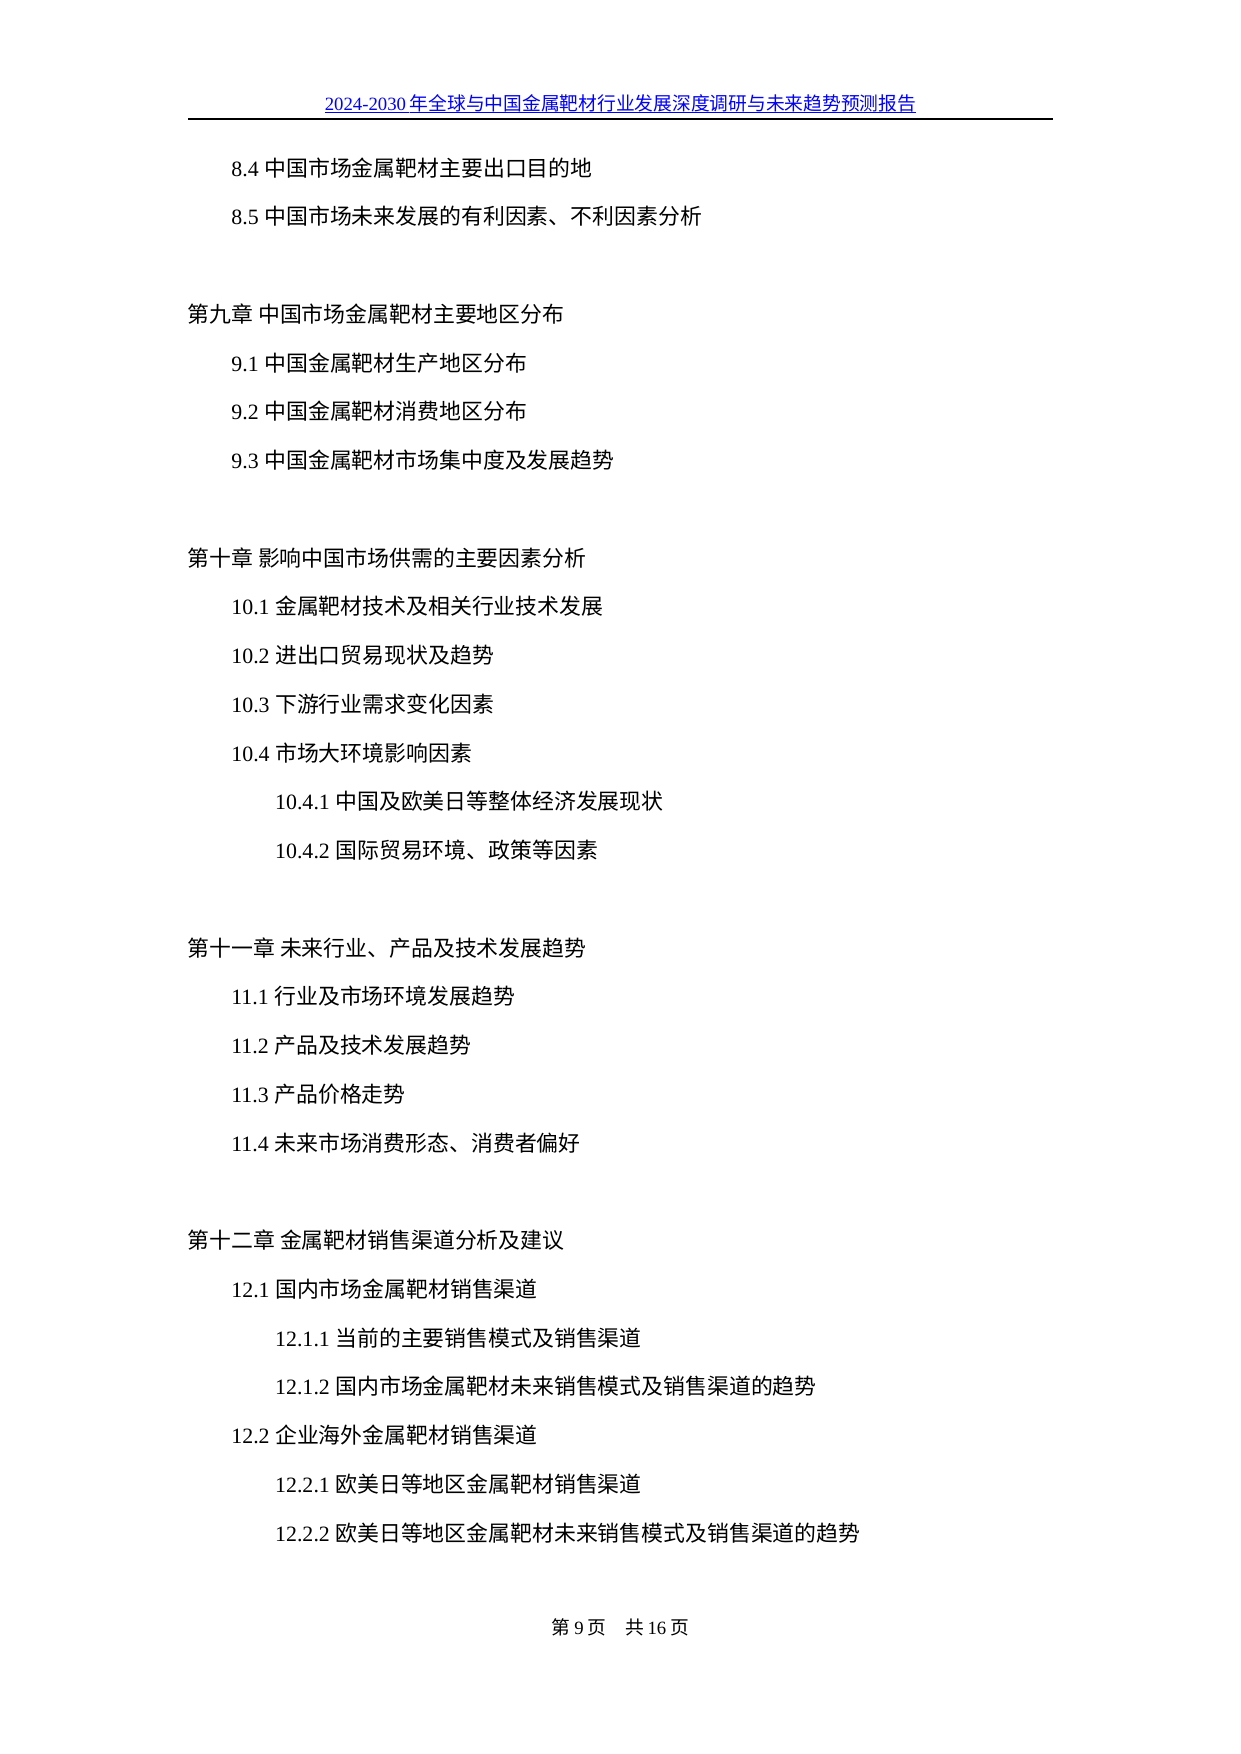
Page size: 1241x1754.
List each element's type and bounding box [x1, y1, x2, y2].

text [187, 150, 1053, 1548]
